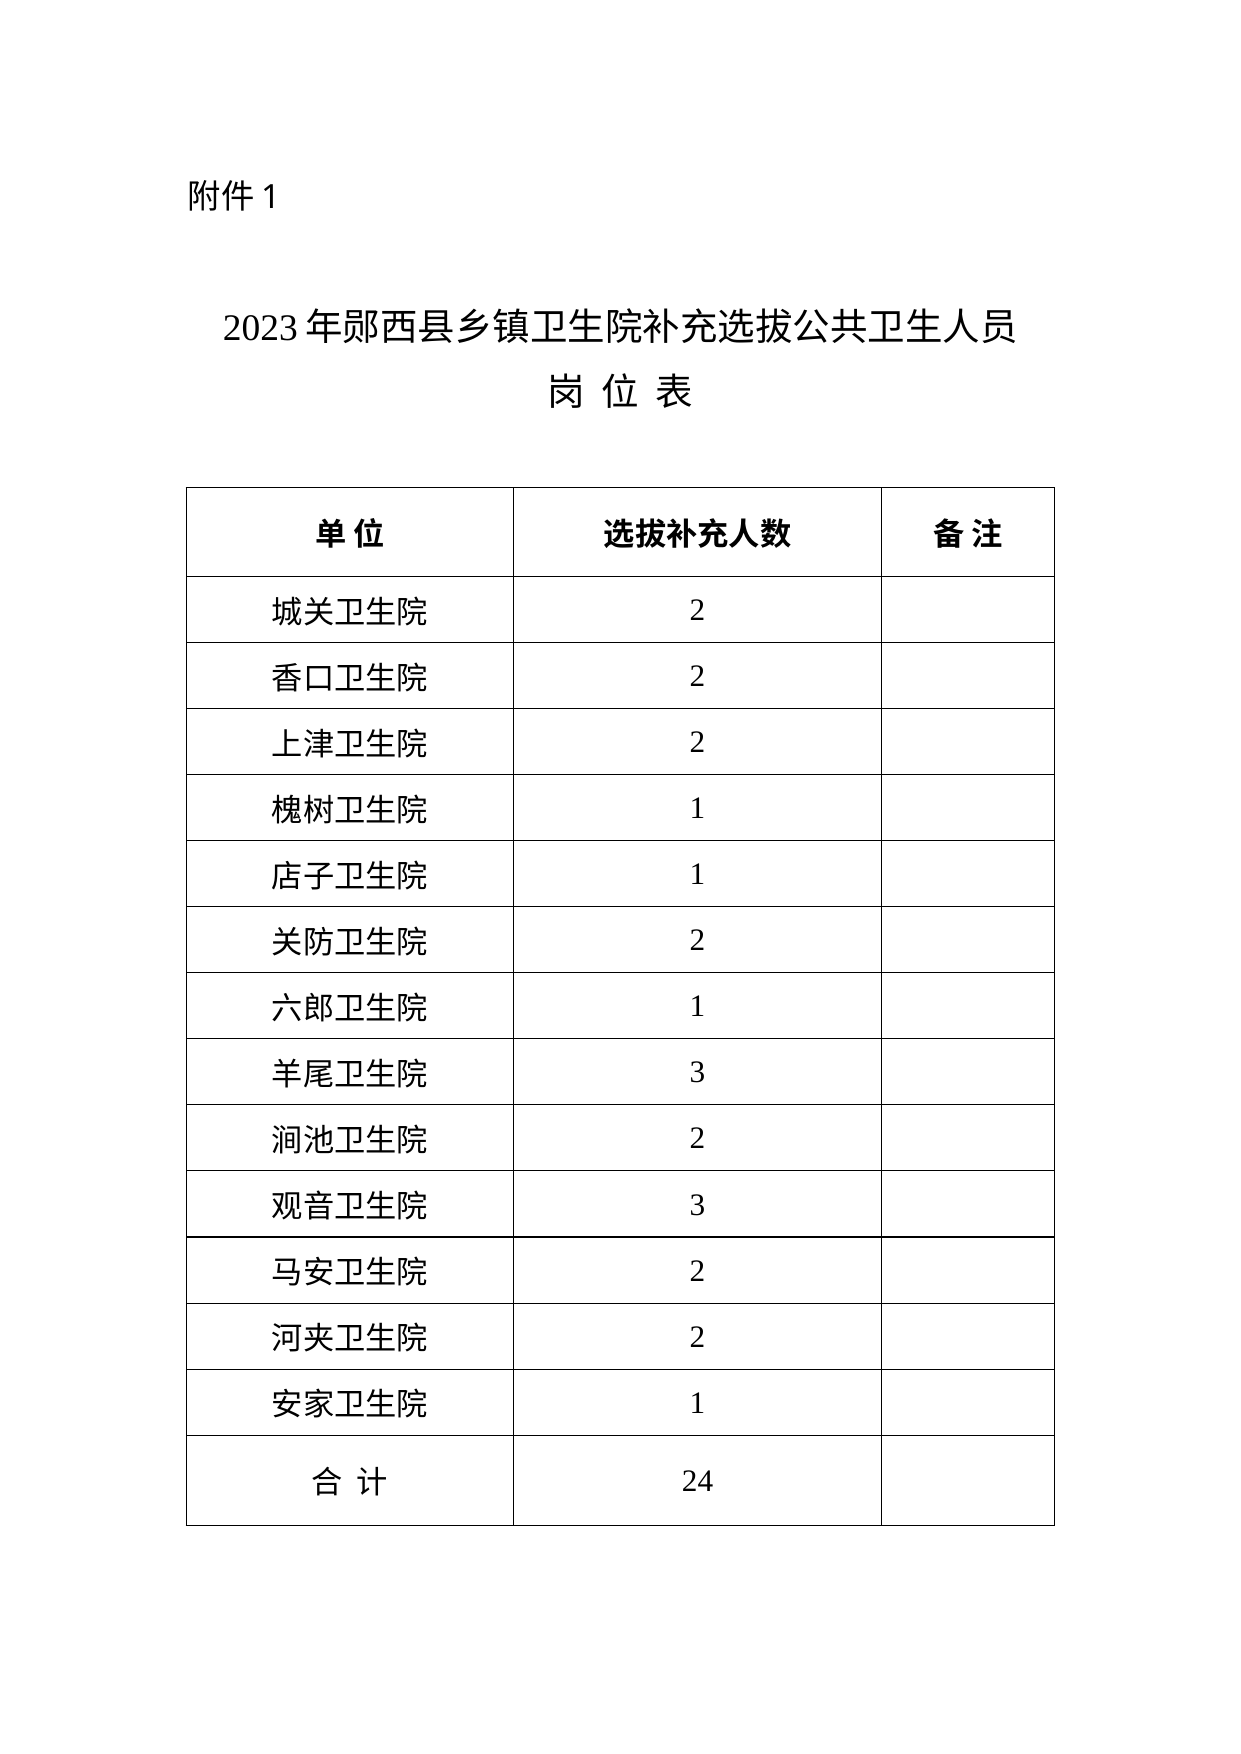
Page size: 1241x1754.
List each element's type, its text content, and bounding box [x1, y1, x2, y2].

table_cell 1 [514, 841, 881, 906]
table_cell [882, 1039, 1054, 1104]
table_cell [882, 775, 1054, 840]
table_cell [882, 1370, 1054, 1434]
text 附件1 [187, 162, 1053, 227]
table_cell [882, 841, 1054, 906]
table_cell 1 [514, 775, 881, 840]
table_cell 3 [514, 1039, 881, 1104]
table_cell 关防卫生院 [187, 907, 513, 972]
table_cell 河夹卫生院 [187, 1304, 513, 1368]
table_cell 马安卫生院 [187, 1238, 513, 1302]
table_cell 城关卫生院 [187, 577, 513, 642]
table_cell 合 计 [187, 1436, 513, 1524]
table_cell 六郎卫生院 [187, 973, 513, 1038]
table_cell [882, 907, 1054, 972]
table_cell 香口卫生院 [187, 643, 513, 708]
table_cell 24 [514, 1436, 881, 1524]
table_cell 2 [514, 1105, 881, 1170]
table_cell [882, 1304, 1054, 1368]
table_cell 2 [514, 1304, 881, 1368]
table_cell 观音卫生院 [187, 1171, 513, 1236]
text 岗 位 表 [187, 357, 1053, 422]
table_header 备 注 [882, 488, 1054, 576]
table_cell 1 [514, 973, 881, 1038]
table_cell 店子卫生院 [187, 841, 513, 906]
table_cell 羊尾卫生院 [187, 1039, 513, 1104]
table_cell 2 [514, 709, 881, 774]
table_cell 安家卫生院 [187, 1370, 513, 1434]
table_cell [882, 1436, 1054, 1524]
table_cell [882, 643, 1054, 708]
text 2023年郧西县乡镇卫生院补充选拔公共卫生人员 [187, 292, 1053, 357]
table_cell 1 [514, 1370, 881, 1434]
table_cell 槐树卫生院 [187, 775, 513, 840]
table_header 单 位 [187, 488, 513, 576]
table_cell 2 [514, 1238, 881, 1302]
table_header 选拔补充人数 [514, 488, 881, 576]
table_cell 2 [514, 643, 881, 708]
table_cell [882, 1171, 1054, 1236]
table_cell 2 [514, 907, 881, 972]
table_cell 3 [514, 1171, 881, 1236]
table_cell 上津卫生院 [187, 709, 513, 774]
table_cell [882, 577, 1054, 642]
table_cell [882, 1105, 1054, 1170]
table_cell [882, 1238, 1054, 1302]
table_cell 涧池卫生院 [187, 1105, 513, 1170]
table_cell [882, 973, 1054, 1038]
table_cell 2 [514, 577, 881, 642]
table_cell [882, 709, 1054, 774]
